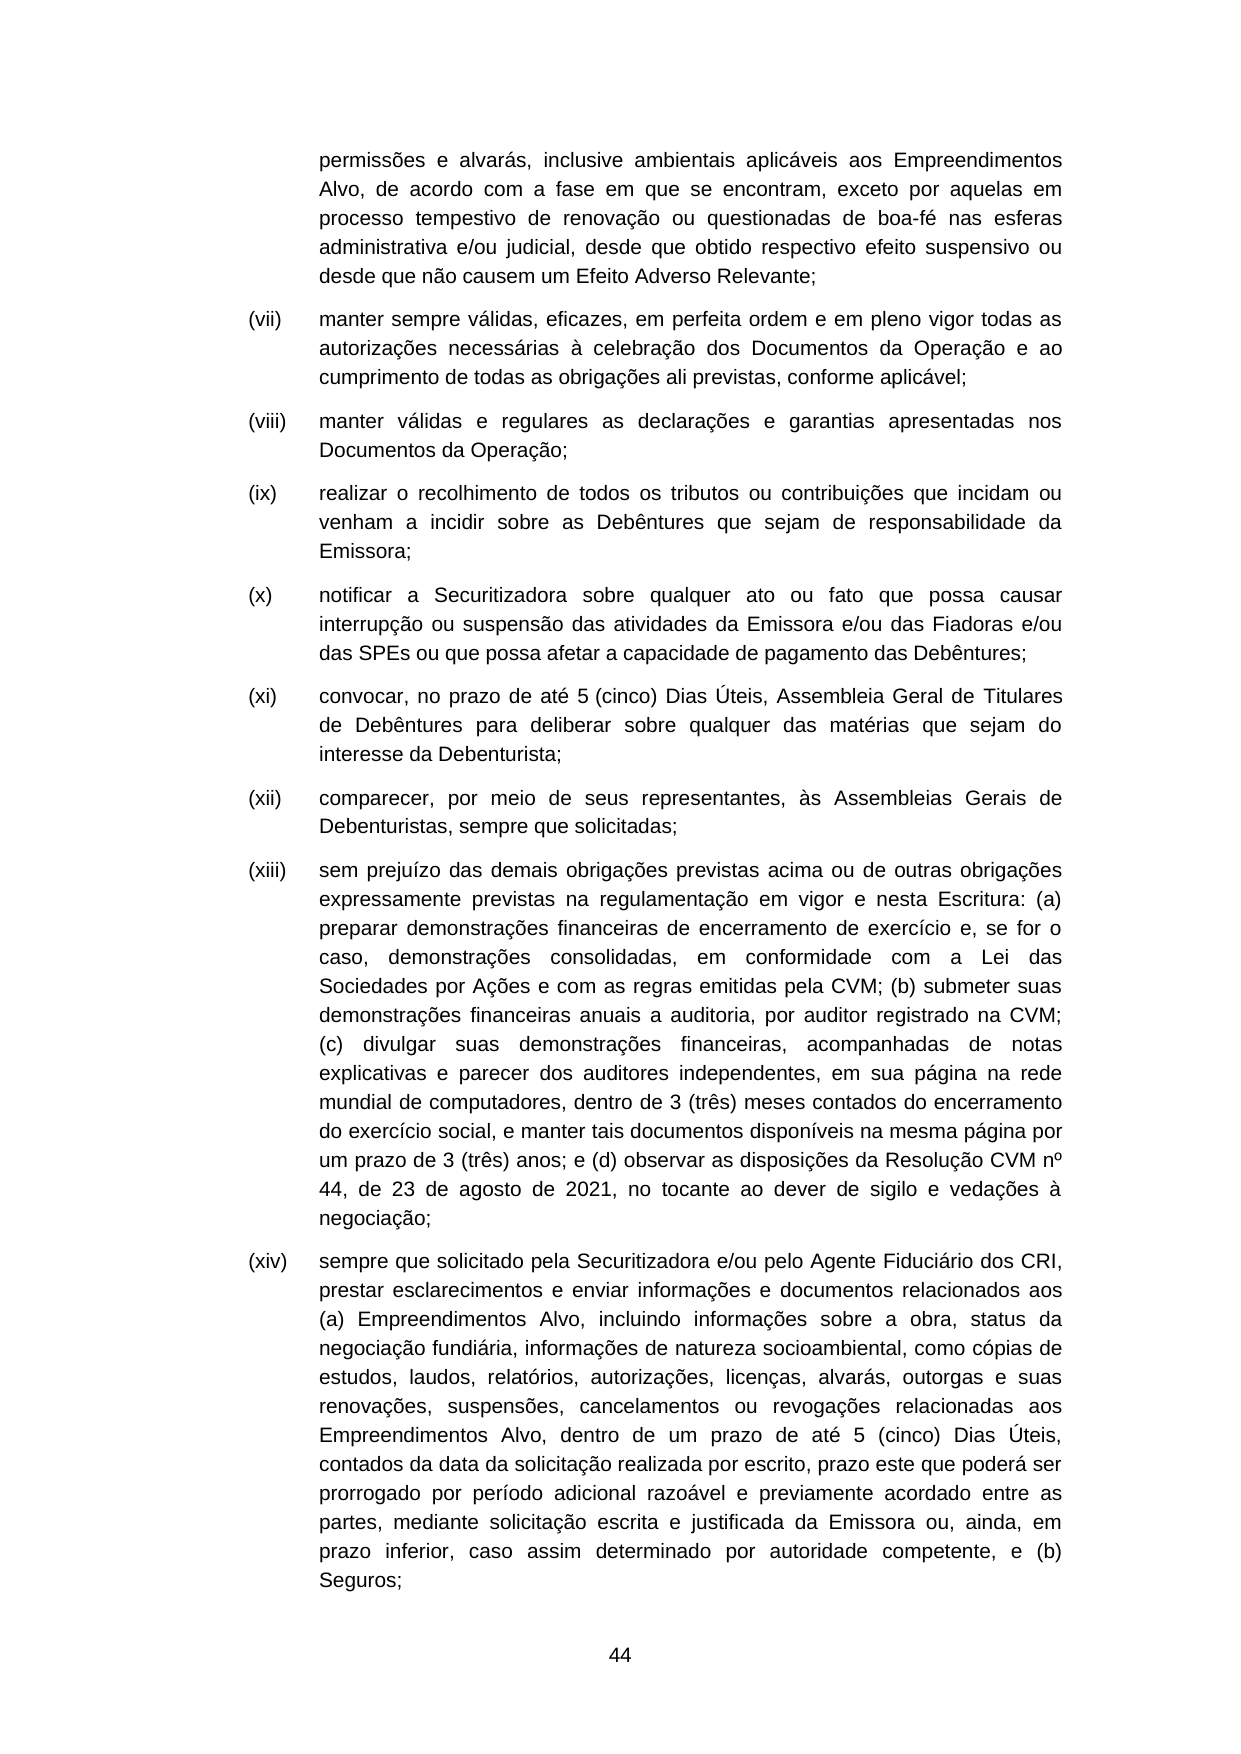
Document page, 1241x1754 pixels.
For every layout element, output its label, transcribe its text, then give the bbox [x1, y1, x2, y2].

text manter sempre válidas, eficazes, em perfeita ordem e em pleno vigor todas as autorizações necessárias à celebração dos Documentos da Operação e ao cumprimento de todas as obrigações ali previstas, conforme aplicável; [248, 307, 1063, 389]
text sempre que solicitado pela Securitizadora e/ou pelo Agente Fiduciário dos CRI, prestar esclarecimentos e enviar informações e documentos relacionados aos (a) Empreendimentos Alvo, incluindo informações sobre a obra, status da negociação fundiária, informações de natureza socioambiental, como cópias de estudos, laudos, relatórios, autorizações, licenças, alvarás, outorgas e suas renovações, suspensões, cancelamentos ou revogações relacionadas aos Empreendimentos Alvo, dentro de um prazo de até 5 (cinco) Dias Úteis, contados da data da solicitação realizada por escrito, prazo este que poderá ser prorrogado por período adicional razoável e previamente acordado entre as partes, mediante solicitação escrita e justificada da Emissora ou, ainda, em prazo inferior, caso assim determinado por autoridade competente, e (b) Seguros; [248, 1249, 1063, 1591]
text realizar o recolhimento de todos os tributos ou contribuições que incidam ou venham a incidir sobre as Debêntures que sejam de responsabilidade da Emissora; [248, 481, 1063, 563]
text comparecer, por meio de seus representantes, às Assembleias Gerais de Debenturistas, sempre que solicitadas; [248, 785, 1063, 838]
text manter válidas e regulares as declarações e garantias apresentadas nos Documentos da Operação; [248, 408, 1063, 461]
text notificar a Securitizadora sobre qualquer ato ou fato que possa causar interrupção ou suspensão das atividades da Emissora e/ou das Fiadoras e/ou das SPEs ou que possa afetar a capacidade de pagamento das Debêntures; [248, 582, 1063, 664]
text sem prejuízo das demais obrigações previstas acima ou de outras obrigações expressamente previstas na regulamentação em vigor e nesta Escritura: (a) preparar demonstrações financeiras de encerramento de exercício e, se for o caso, demonstrações consolidadas, em conformidade com a Lei das Sociedades por Ações e com as regras emitidas pela CVM; (b) submeter suas demonstrações financeiras anuais a auditoria, por auditor registrado na CVM; (c) divulgar suas demonstrações financeiras, acompanhadas de notas explicativas e parecer dos auditores independentes, em sua página na rede mundial de computadores, dentro de 3 (três) meses contados do encerramento do exercício social, e manter tais documentos disponíveis na mesma página por um prazo de 3 (três) anos; e (d) observar as disposições da Resolução CVM nº 44, de 23 de agosto de 2021, no tocante ao dever de sigilo e vedações à negociação; [248, 858, 1063, 1229]
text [248, 148, 1063, 287]
text convocar, no prazo de até 5 (cinco) Dias Úteis, Assembleia Geral de Titulares de Debêntures para deliberar sobre qualquer das matérias que sejam do interesse da Debenturista; [248, 684, 1063, 766]
